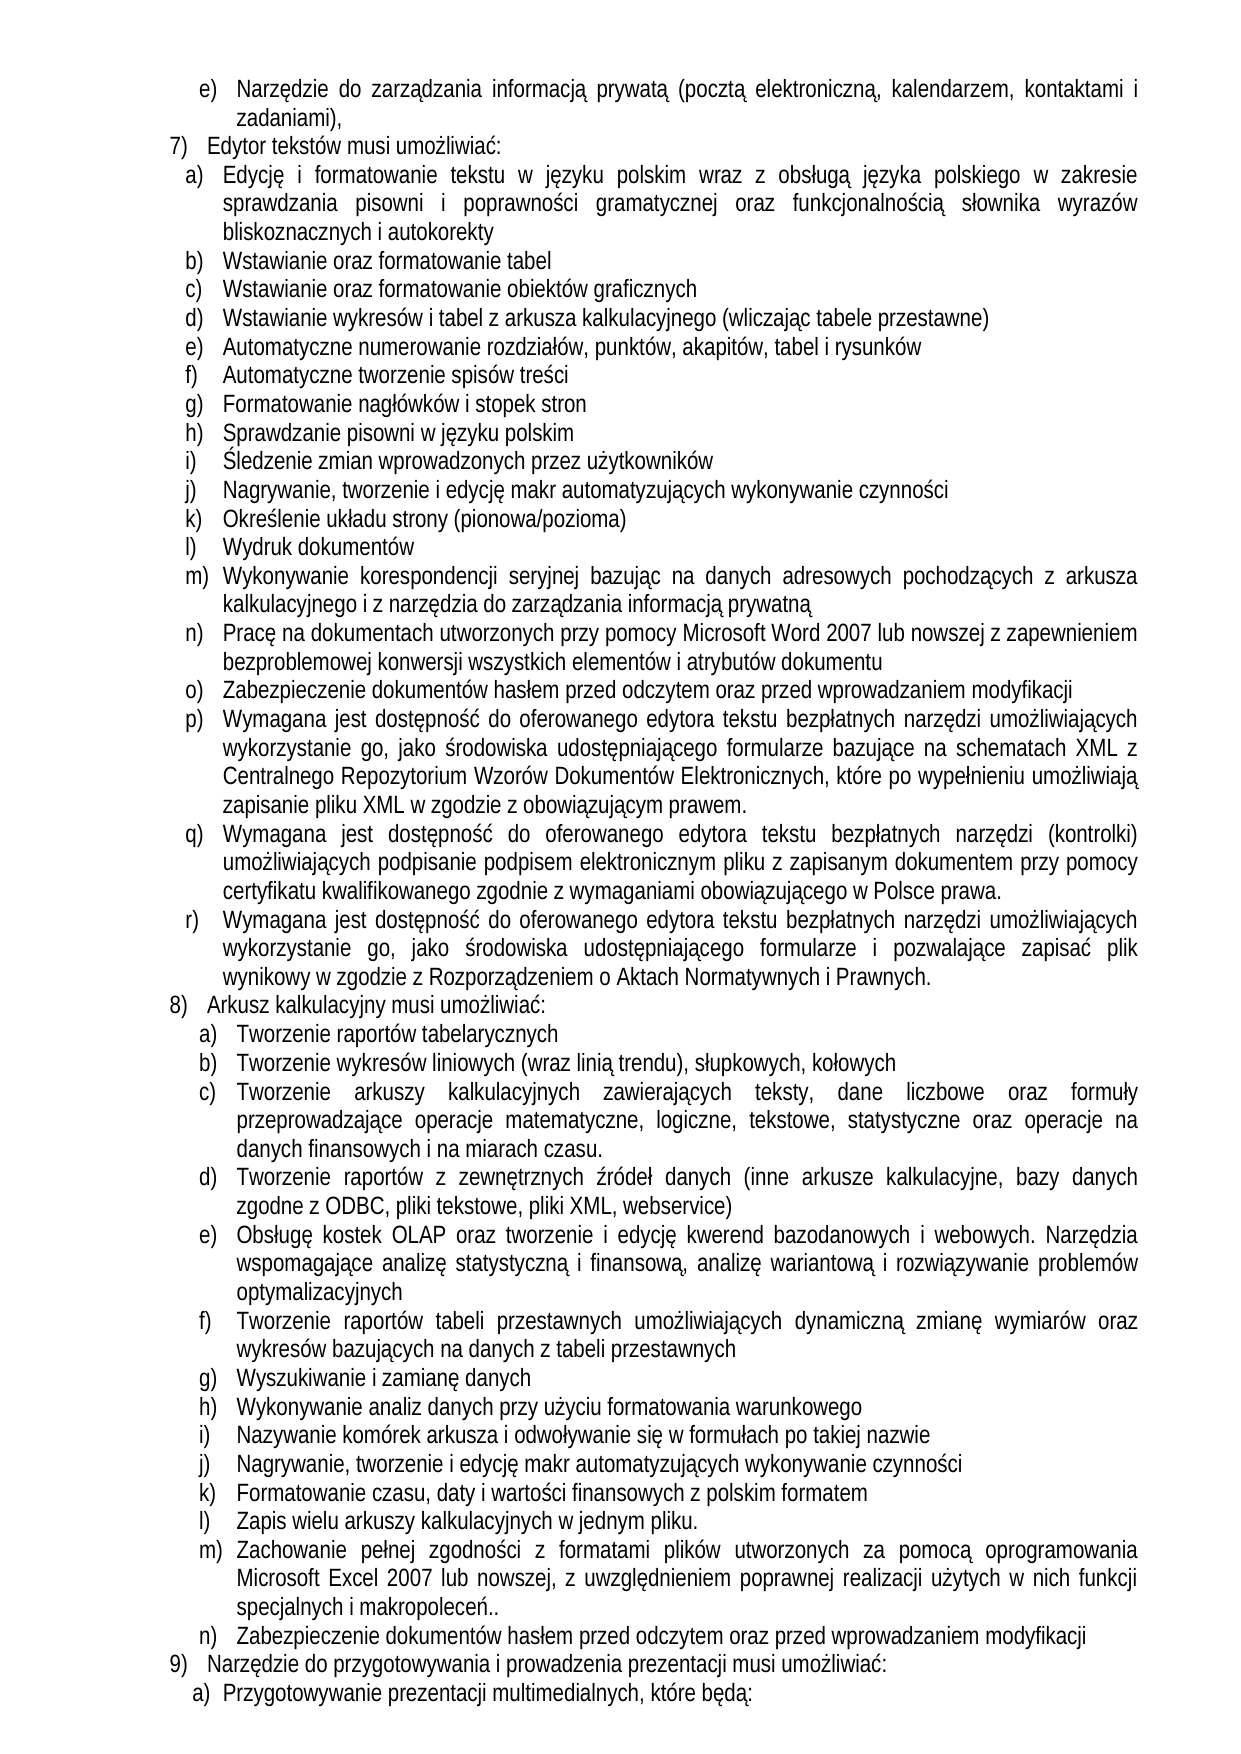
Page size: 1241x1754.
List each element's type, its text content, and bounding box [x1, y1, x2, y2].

list Obsługę kostek OLAP oraz tworzenie i edycję kwerend bazodanowych i webowych. Narzędzia wspomagające analizę statystyczną i finansową, analizę wariantową i rozwiązywanie problemów optymalizacyjnych [199, 1220, 1140, 1306]
list Arkusz kalkulacyjny musi umożliwiać: [169, 991, 1140, 1019]
list Wykonywanie korespondencji seryjnej bazując na danych adresowych pochodzących z arkusza kalkulacyjnego i z narzędzia do zarządzania informacją prywatną [185, 561, 1140, 618]
list Wykonywanie analiz danych przy użyciu formatowania warunkowego [199, 1392, 1140, 1420]
list Narzędzie do zarządzania informacją prywatą (pocztą elektroniczną, kalendarzem, kontaktami i zadaniami), [199, 74, 1140, 131]
list Wstawianie oraz formatowanie obiektów graficznych [185, 274, 1140, 303]
list Zabezpieczenie dokumentów hasłem przed odczytem oraz przed wprowadzaniem modyfikacji [199, 1621, 1140, 1649]
list Wymagana jest dostępność do oferowanego edytora tekstu bezpłatnych narzędzi (kontrolki) umożliwiających podpisanie podpisem elektronicznym pliku z zapisanym dokumentem przy pomocy certyfikatu kwalifikowanego zgodnie z wymaganiami obowiązującego w Polsce prawa. [185, 819, 1140, 904]
list Określenie układu strony (pionowa/pozioma) [185, 503, 1140, 532]
list Nazywanie komórek arkusza i odwoływanie się w formułach po takiej nazwie [199, 1420, 1140, 1449]
list Nagrywanie, tworzenie i edycję makr automatyzujących wykonywanie czynności [185, 475, 1140, 503]
list Automatyczne tworzenie spisów treści [185, 360, 1140, 389]
list Tworzenie wykresów liniowych (wraz linią trendu), słupkowych, kołowych [199, 1048, 1140, 1076]
list Wstawianie wykresów i tabel z arkusza kalkulacyjnego (wliczając tabele przestawne) [185, 303, 1140, 332]
list Wymagana jest dostępność do oferowanego edytora tekstu bezpłatnych narzędzi umożliwiających wykorzystanie go, jako środowiska udostępniającego formularze bazujące na schematach XML z Centralnego Repozytorium Wzorów Dokumentów Elektronicznych, które po wypełnieniu umożliwiają zapisanie pliku XML w zgodzie z obowiązującym prawem. [185, 704, 1140, 819]
list Edytor tekstów musi umożliwiać: [169, 131, 1140, 160]
list Edycję i formatowanie tekstu w języku polskim wraz z obsługą języka polskiego w zakresie sprawdzania pisowni i poprawności gramatycznej oraz funkcjonalnością słownika wyrazów bliskoznacznych i autokorekty [185, 160, 1140, 246]
list Sprawdzanie pisowni w języku polskim [185, 418, 1140, 446]
list Zapis wielu arkuszy kalkulacyjnych w jednym pliku. [199, 1506, 1140, 1535]
list Tworzenie raportów tabelarycznych [199, 1019, 1140, 1048]
list Śledzenie zmian wprowadzonych przez użytkowników [185, 446, 1140, 475]
list Formatowanie nagłówków i stopek stron [185, 389, 1140, 418]
list Formatowanie czasu, daty i wartości finansowych z polskim formatem [199, 1477, 1140, 1506]
list Narzędzie do przygotowywania i prowadzenia prezentacji musi umożliwiać: [169, 1649, 1140, 1678]
list Tworzenie arkuszy kalkulacyjnych zawierających teksty, dane liczbowe oraz formuły przeprowadzające operacje matematyczne, logiczne, tekstowe, statystyczne oraz operacje na danych finansowych i na miarach czasu. [199, 1076, 1140, 1162]
list Wydruk dokumentów [185, 532, 1140, 561]
list Zachowanie pełnej zgodności z formatami plików utworzonych za pomocą oprogramowania Microsoft Excel 2007 lub nowszej, z uwzględnieniem poprawnej realizacji użytych w nich funkcji specjalnych i makropoleceń.. [199, 1535, 1140, 1621]
list Pracę na dokumentach utworzonych przy pomocy Microsoft Word 2007 lub nowszej z zapewnieniem bezproblemowej konwersji wszystkich elementów i atrybutów dokumentu [185, 618, 1140, 675]
list Nagrywanie, tworzenie i edycję makr automatyzujących wykonywanie czynności [199, 1449, 1140, 1477]
list Wstawianie oraz formatowanie tabel [185, 246, 1140, 274]
list Tworzenie raportów tabeli przestawnych umożliwiających dynamiczną zmianę wymiarów oraz wykresów bazujących na danych z tabeli przestawnych [199, 1306, 1140, 1363]
list Wyszukiwanie i zamianę danych [199, 1363, 1140, 1392]
list Automatyczne numerowanie rozdziałów, punktów, akapitów, tabel i rysunków [185, 332, 1140, 360]
list Zabezpieczenie dokumentów hasłem przed odczytem oraz przed wprowadzaniem modyfikacji [185, 675, 1140, 704]
list Tworzenie raportów z zewnętrznych źródeł danych (inne arkusze kalkulacyjne, bazy danych zgodne z ODBC, pliki tekstowe, pliki XML, webservice) [199, 1162, 1140, 1220]
list Przygotowywanie prezentacji multimedialnych, które będą: [192, 1678, 1140, 1707]
list Wymagana jest dostępność do oferowanego edytora tekstu bezpłatnych narzędzi umożliwiających wykorzystanie go, jako środowiska udostępniającego formularze i pozwalające zapisać plik wynikowy w zgodzie z Rozporządzeniem o Aktach Normatywnych i Prawnych. [185, 904, 1140, 991]
